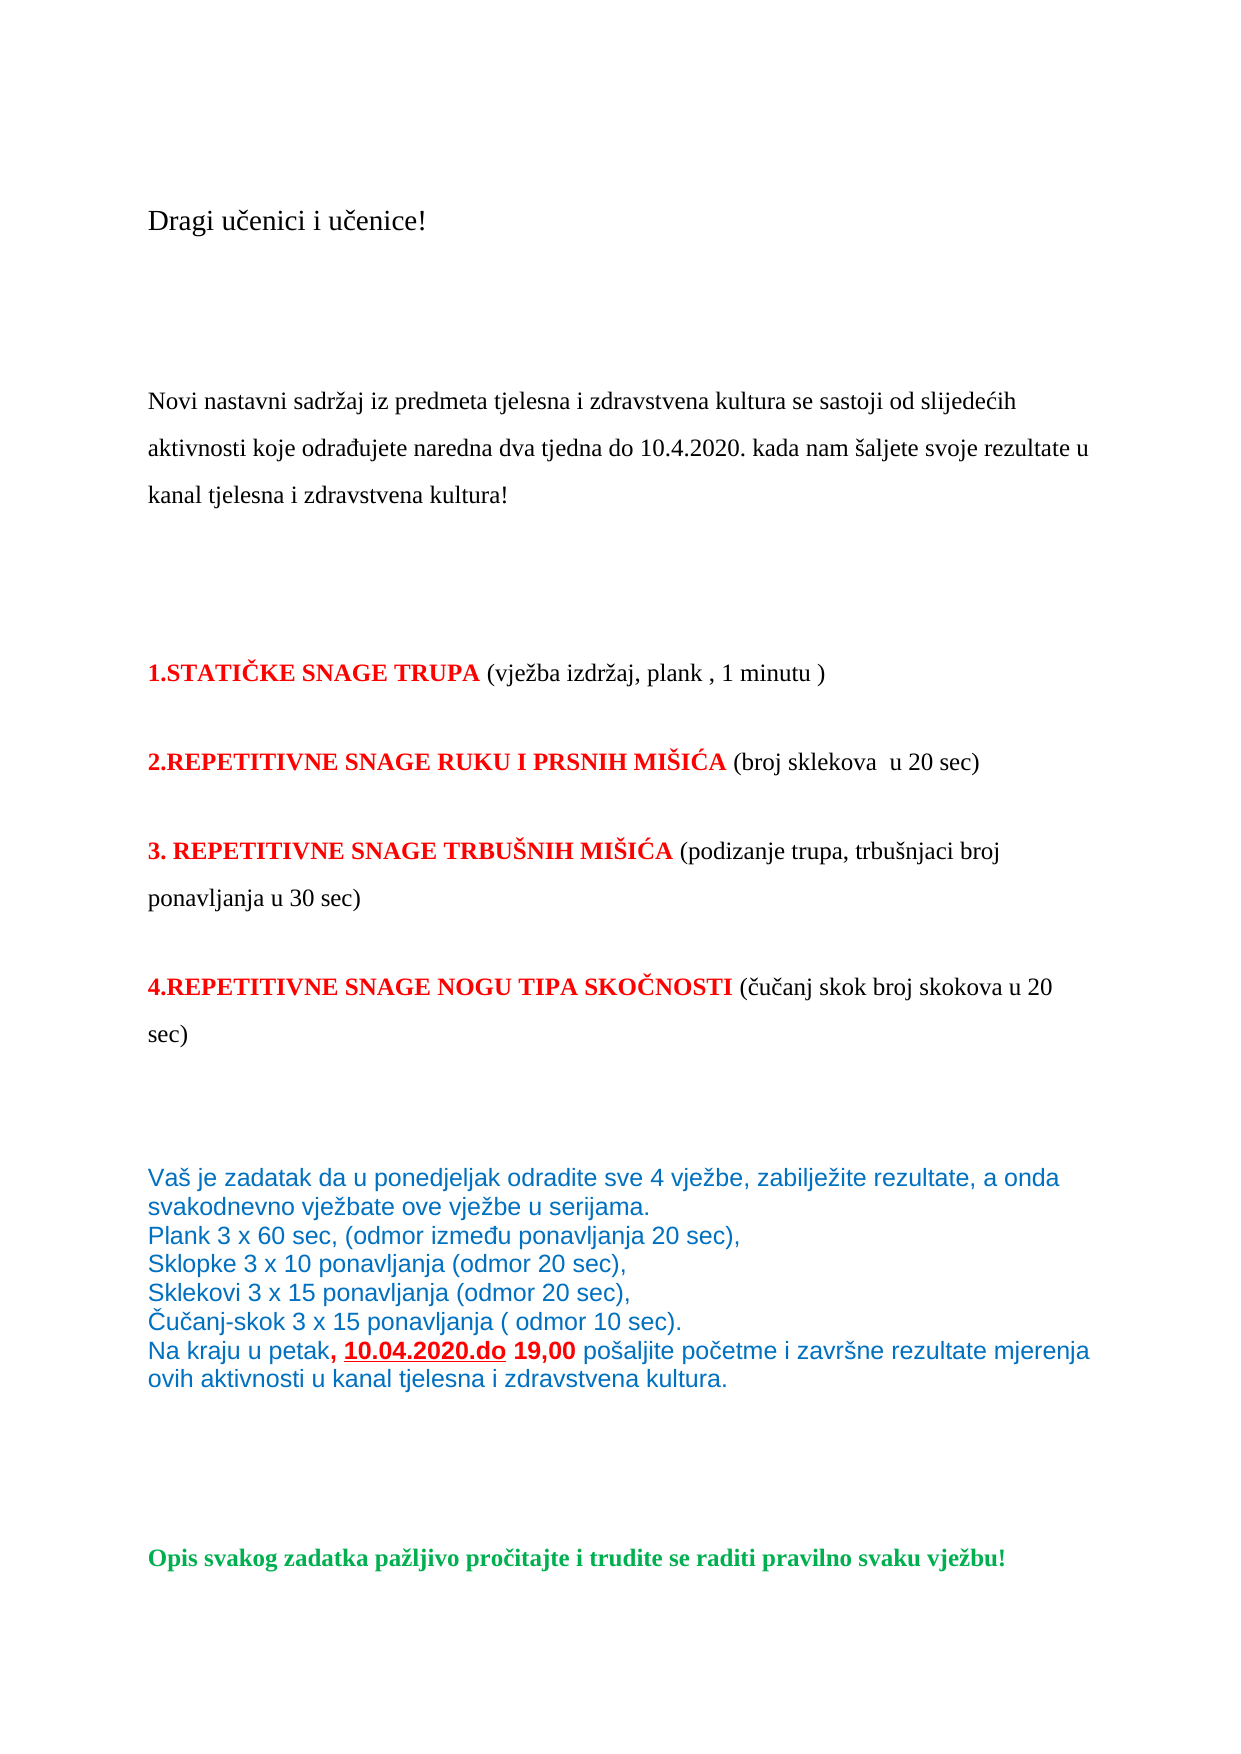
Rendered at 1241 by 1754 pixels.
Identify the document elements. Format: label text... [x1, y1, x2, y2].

text Opis svakog zadatka pažljivo pročitajte i trudite se raditi pravilno svaku vježbu! [148, 1524, 1093, 1571]
text Novi nastavni sadržaj iz predmeta tjelesna i zdravstvena kultura se sastoji od slijedećih aktivnosti koje odrađujete naredna dva tjedna do 10.4.2020. kada nam šaljete svoje rezultate u kanal tjelesna i zdravstvena kultura! [148, 368, 1093, 508]
text Plank 3 x 60 sec, (odmor između ponavljanja 20 sec), [148, 1221, 1093, 1249]
text Sklopke 3 x 10 ponavljanja (odmor 20 sec), [148, 1249, 1093, 1278]
text Sklekovi 3 x 15 ponavljanja (odmor 20 sec), [148, 1278, 1093, 1307]
text 4.REPETITIVNE SNAGE NOGU TIPA SKOČNOSTI (čučanj skok broj skokova u 20 sec) [148, 954, 1093, 1048]
text Dragi učenici i učenice! [148, 190, 1093, 237]
text Čučanj-skok 3 x 15 ponavljanja ( odmor 10 sec). [148, 1307, 1093, 1336]
text Na kraju u petak, 10.04.2020.do 19,00 pošaljite početme i završne rezultate mjerenja ovih aktivnosti u kanal tjelesna i zdravstvena kultura. [148, 1336, 1093, 1393]
text 2.REPETITIVNE SNAGE RUKU I PRSNIH MIŠIĆA (broj sklekova u 20 sec) [148, 729, 1093, 776]
text 1.STATIČKE SNAGE TRUPA (vježba izdržaj, plank , 1 minutu ) [148, 640, 1093, 687]
text 3. REPETITIVNE SNAGE TRBUŠNIH MIŠIĆA (podizanje trupa, trbušnjaci broj ponavljanja u 30 sec) [148, 818, 1093, 912]
text Vaš je zadatak da u ponedjeljak odradite sve 4 vježbe, zabilježite rezultate, a onda svakodnevno vježbate ove vježbe u serijama. [148, 1163, 1093, 1221]
